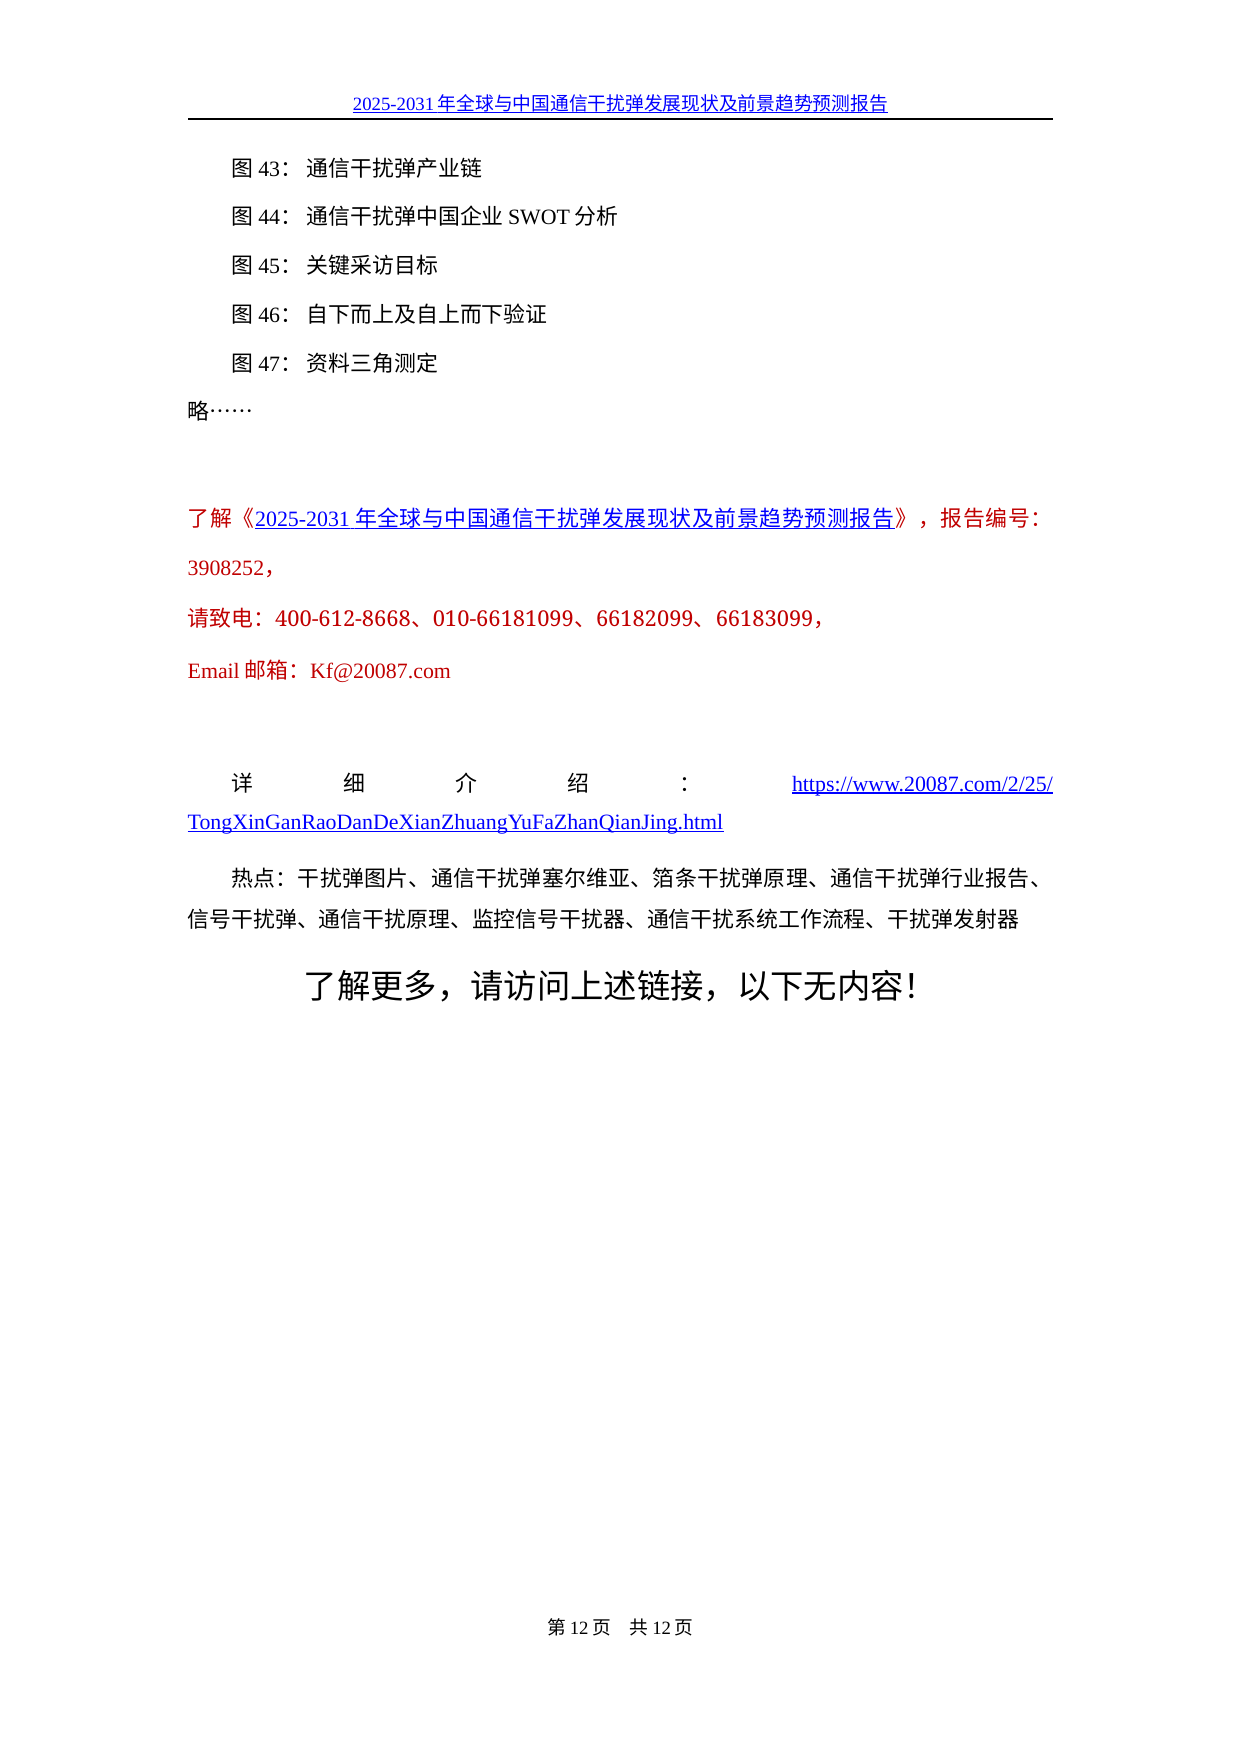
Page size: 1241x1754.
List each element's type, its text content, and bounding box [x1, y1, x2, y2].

text 请致电：400-612-8668、010-66181099、66182099、66183099， [187, 601, 1053, 633]
text Email邮箱：Kf@20087.com [187, 652, 1053, 685]
title 了解更多，请访问上述链接，以下无内容！ [187, 951, 1053, 1016]
text 热点：干扰弹图片、通信干扰弹塞尔维亚、箔条干扰弹原理、通信干扰弹行业报告、信号干扰弹、通信干扰原理、监控信号干扰器、通信干扰系统工作流程、干扰弹发射器 [187, 861, 1053, 934]
text 了解《2025-2031年全球与中国通信干扰弹发展现状及前景趋势预测报告》，报告编号：3908252， [187, 500, 1053, 582]
text 详细介绍：https://www.20087.com/2/25/TongXinGanRaoDanDeXianZhuangYuFaZhanQianJing.html [187, 765, 1053, 838]
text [187, 150, 1053, 426]
